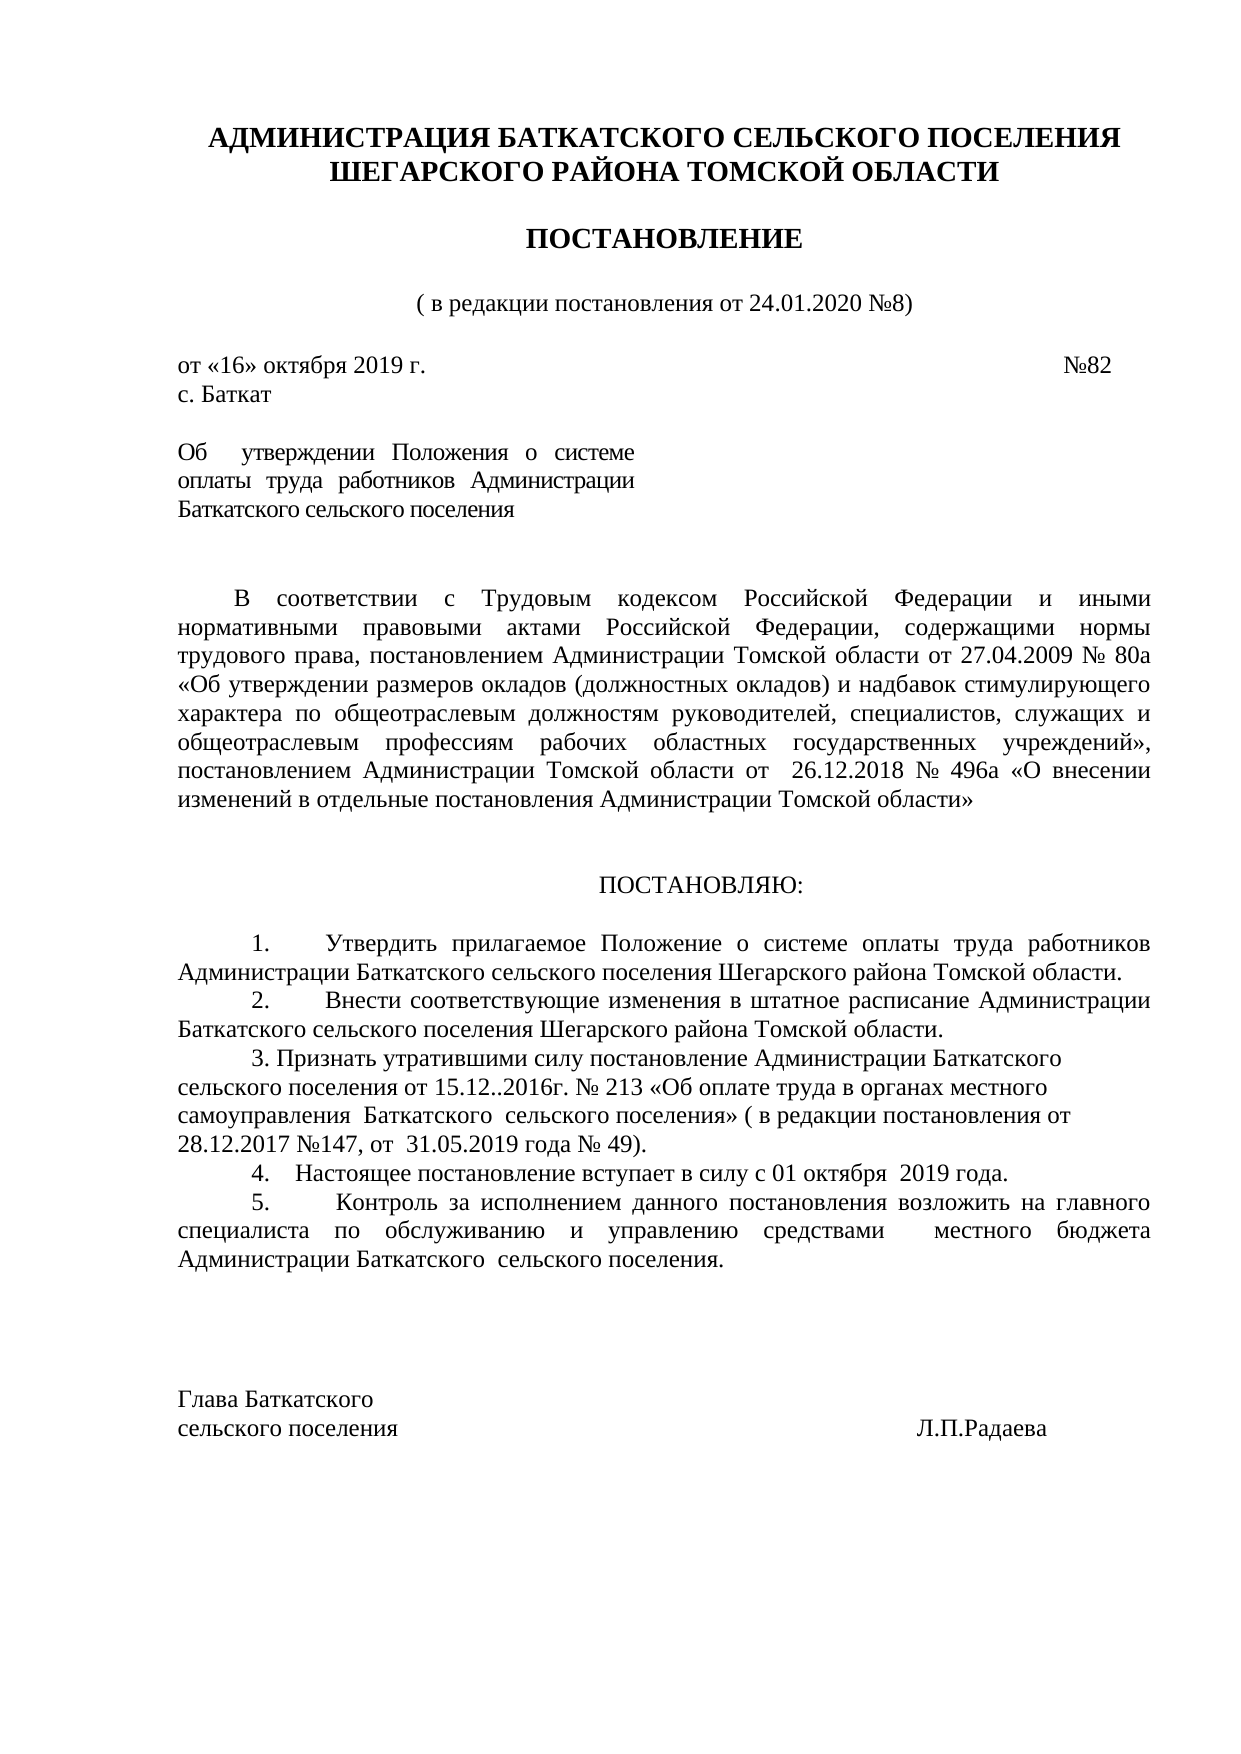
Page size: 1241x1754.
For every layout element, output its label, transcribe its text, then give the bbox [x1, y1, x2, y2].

list Настоящее постановление вступает в силу с 01 октября 2019 года. [251, 1158, 1152, 1187]
text с. Баткат [177, 379, 1152, 408]
text от «16» октября 2019 г. №82 [177, 351, 1152, 379]
list Контроль за исполнением данного постановления возложить на главного специалиста по обслуживанию и управлению средствами местного бюджета Администрации Баткатского сельского поселения. [177, 1187, 1152, 1273]
text Об утверждении Положения о системе оплаты труда работников Администрации Баткатского сельского поселения [177, 437, 635, 523]
text ( в редакции постановления от 24.01.2020 №8) [177, 288, 1152, 317]
text ШЕГАРСКОГО РАЙОНА ТОМСКОЙ ОБЛАСТИ [177, 154, 1152, 188]
text ПОСТАНОВЛЯЮ: [177, 871, 1152, 899]
text 3. Признать утратившими силу постановление Администрации Баткатского сельского поселения от 15.12..2016г. № 213 «Об оплате труда в органах местного самоуправления Баткатского сельского поселения» ( в редакции постановления от 28.12.2017 №147, от 31.05.2019 года № 49). [177, 1043, 1152, 1158]
text АДМИНИСТРАЦИЯ БАТКАТСКОГО СЕЛЬСКОГО ПОСЕЛЕНИЯ [177, 121, 1152, 154]
text Глава Баткатского сельского поселения Л.П.Радаева [177, 1384, 1152, 1442]
text В соответствии с Трудовым кодексом Российской Федерации и иными нормативными правовыми актами Российской Федерации, содержащими нормы трудового права, постановлением Администрации Томской области от 27.04.2009 № 80а «Об утверждении размеров окладов (должностных окладов) и надбавок стимулирующего характера по общеотраслевым должностям руководителей, специалистов, служащих и общеотраслевым профессиям рабочих областных государственных учреждений», постановлением Администрации Томской области от 26.12.2018 № 496а «О внесении изменений в отдельные постановления Администрации Томской области» [177, 583, 1152, 813]
list Утвердить прилагаемое Положение о системе оплаты труда работников Администрации Баткатского сельского поселения Шегарского района Томской области. [177, 928, 1152, 986]
text ПОСТАНОВЛЕНИЕ [177, 221, 1152, 255]
list Внести соответствующие изменения в штатное расписание Администрации Баткатского сельского поселения Шегарского района Томской области. [177, 986, 1152, 1043]
